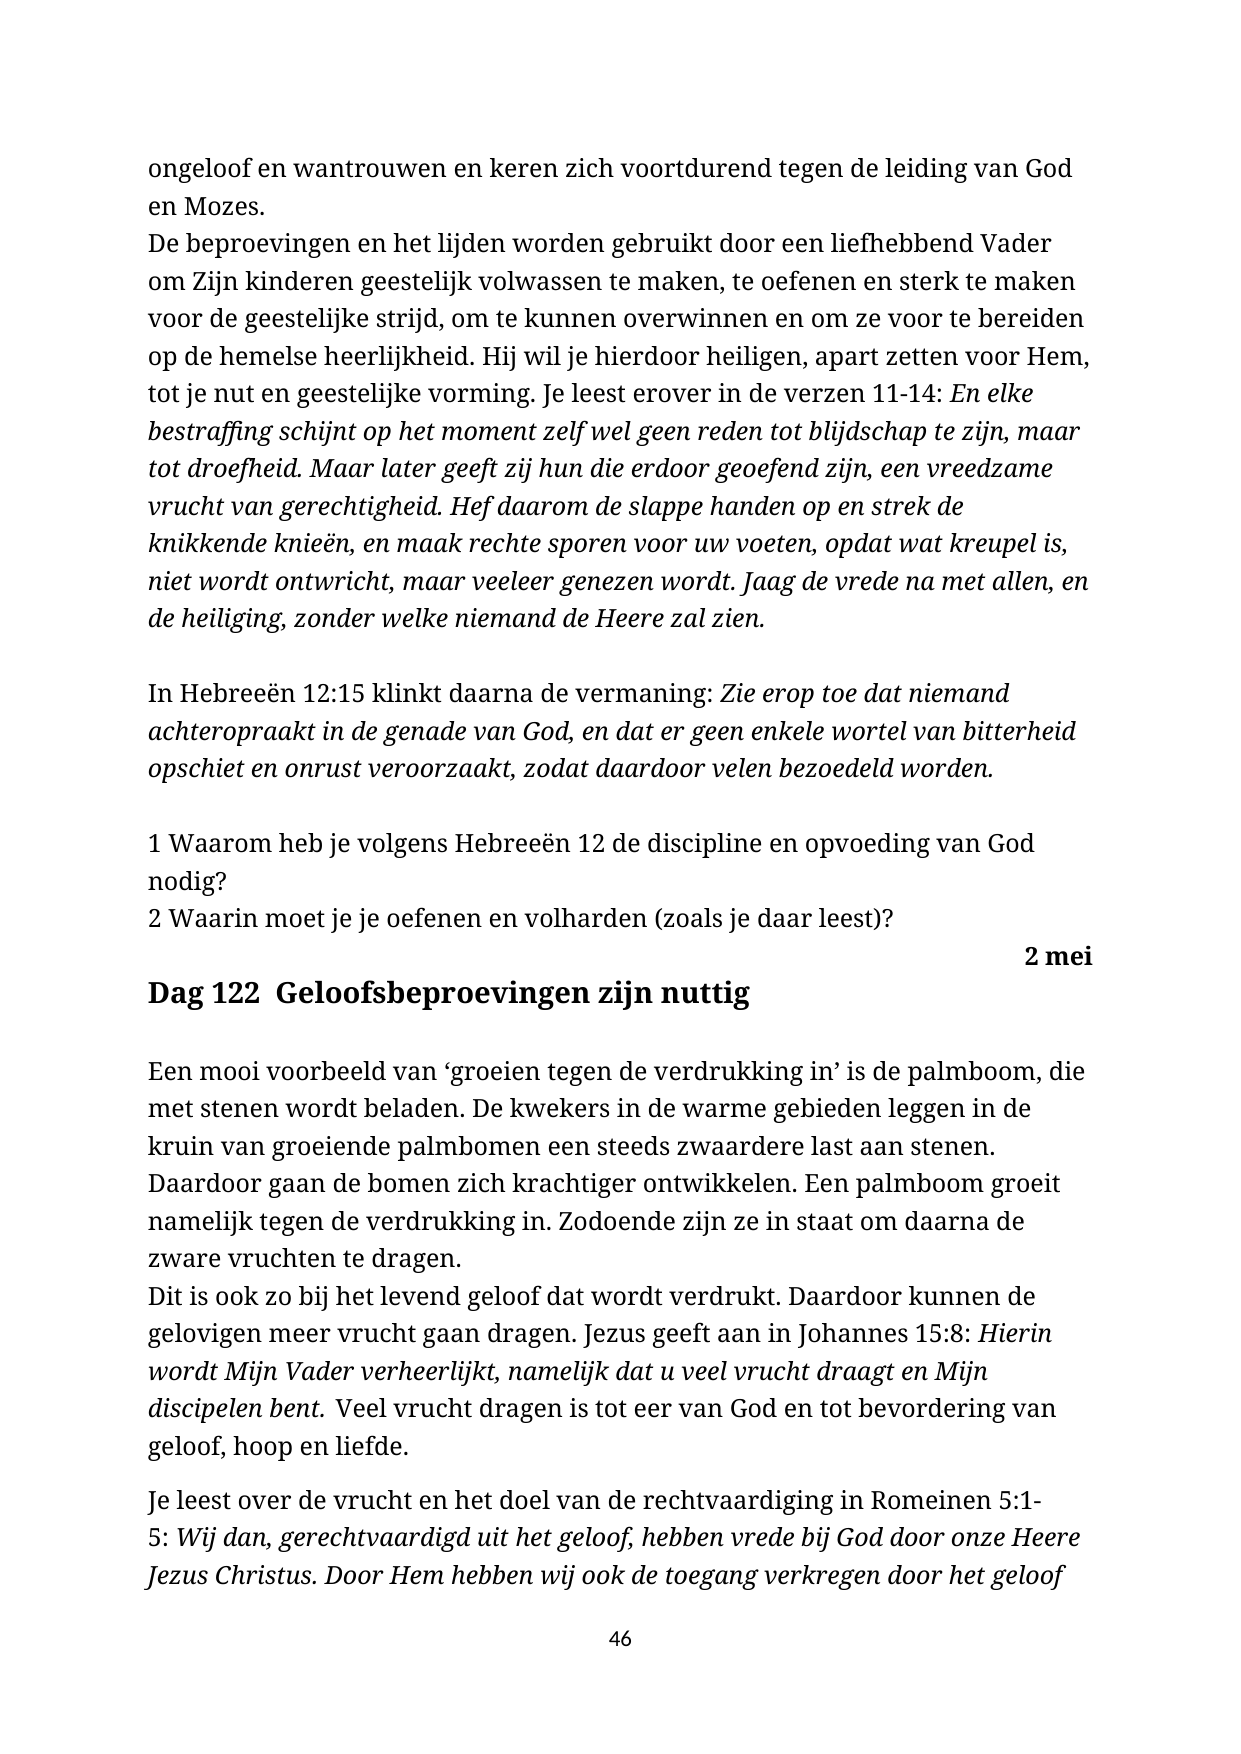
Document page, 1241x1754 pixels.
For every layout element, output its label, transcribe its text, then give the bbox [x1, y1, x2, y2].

text 1 Waarom heb je volgens Hebreeën 12 de discipline en opvoeding van God nodig? [148, 823, 1093, 898]
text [148, 148, 1093, 223]
text 2 mei [148, 935, 1093, 973]
text Dag 122 Geloofsbeproevingen zijn nuttig [148, 973, 1093, 1012]
text 2 Waarin moet je je oefenen en volharden (zoals je daar leest)? [148, 898, 1093, 935]
text De beproevingen en het lijden worden gebruikt door een liefhebbend Vader om Zijn kinderen geestelijk volwassen te maken, te oefenen en sterk te maken voor de geestelijke strijd, om te kunnen overwinnen en om ze voor te bereiden op de hemelse heerlijkheid. Hij wil je hierdoor heiligen, apart zetten voor Hem, tot je nut en geestelijke vorming. Je leest erover in de verzen 11-14: En elke bestraffing schijnt op het moment zelf wel geen reden tot blijdschap te zijn, maar tot droefheid. Maar later geeft zij hun die erdoor geoefend zijn, een vreedzame vrucht van gerechtigheid. Hef daarom de slappe handen op en strek de knikkende knieën, en maak rechte sporen voor uw voeten, opdat wat kreupel is, niet wordt ontwricht, maar veeleer genezen wordt. Jaag de vrede na met allen, en de heiliging, zonder welke niemand de Heere zal zien. [148, 223, 1093, 635]
text Een mooi voorbeeld van ‘groeien tegen de verdrukking in’ is de palmboom, die met stenen wordt beladen. De kwekers in de warme gebieden leggen in de kruin van groeiende palmbomen een steeds zwaardere last aan stenen. Daardoor gaan de bomen zich krachtiger ontwikkelen. Een palmboom groeit namelijk tegen de verdrukking in. Zodoende zijn ze in staat om daarna de zware vruchten te dragen. [148, 1050, 1093, 1275]
text Dit is ook zo bij het levend geloof dat wordt verdrukt. Daardoor kunnen de gelovigen meer vrucht gaan dragen. Jezus geeft aan in Johannes 15:8: Hierin wordt Mijn Vader verheerlijkt, namelijk dat u veel vrucht draagt en Mijn discipelen bent. Veel vrucht dragen is tot eer van God en tot bevordering van geloof, hoop en liefde. [148, 1275, 1093, 1462]
text In Hebreeën 12:15 klinkt daarna de vermaning: Zie erop toe dat niemand achteropraakt in de genade van God, en dat er geen enkele wortel van bitterheid opschiet en onrust veroorzaakt, zodat daardoor velen bezoedeld worden. [148, 673, 1093, 785]
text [148, 1479, 1093, 1591]
